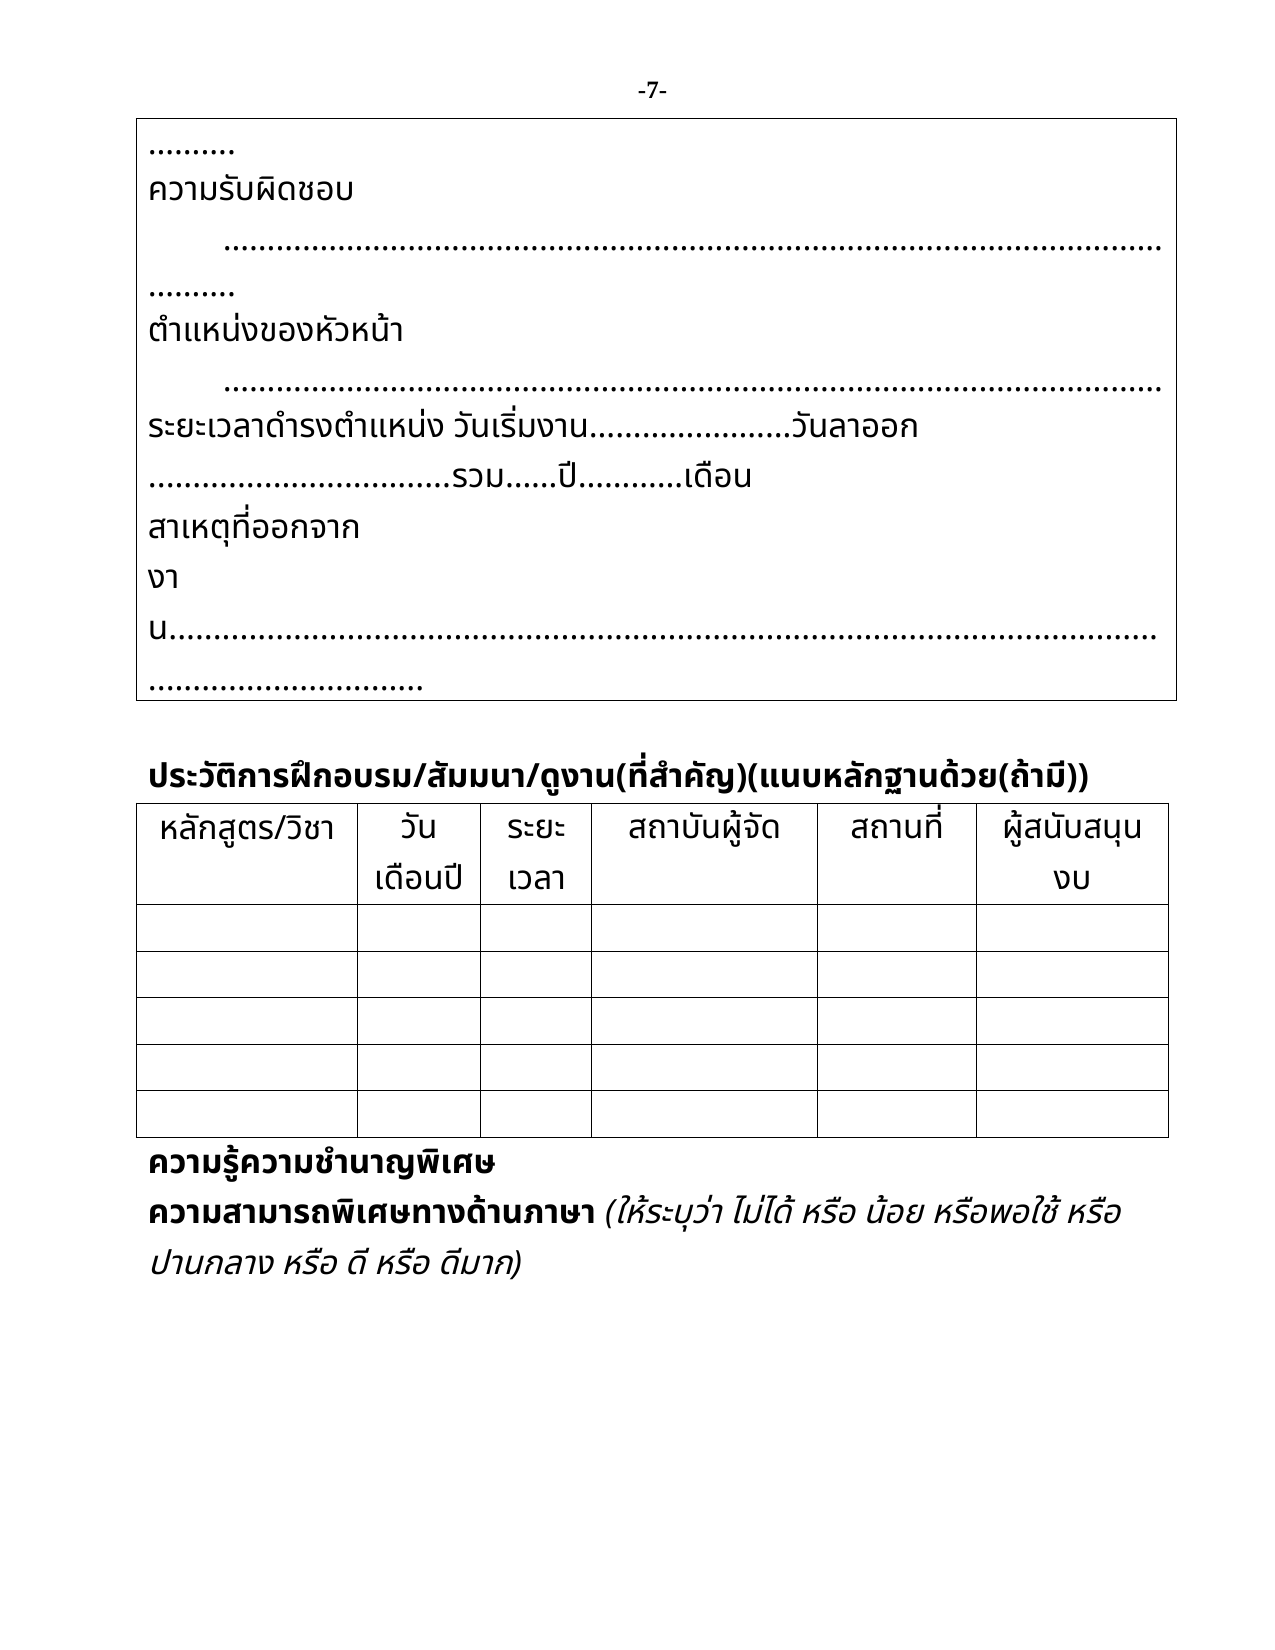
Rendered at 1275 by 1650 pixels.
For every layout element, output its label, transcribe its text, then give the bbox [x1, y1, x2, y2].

table_cell [481, 1045, 591, 1090]
table_cell [137, 1091, 357, 1137]
text ประวัติการฝึกอบรม/สัมมนา/ดูงาน(ที่สำคัญ)(แนบหลักฐานด้วย(ถ้ามี)) [148, 752, 1157, 802]
table_header ระยะเวลา [481, 804, 591, 904]
table_cell [977, 998, 1168, 1044]
table_cell [977, 905, 1168, 951]
table_cell [137, 952, 357, 997]
table_cell [481, 1091, 591, 1137]
table_header สถาบันผู้จัด [592, 804, 817, 904]
table_cell [358, 998, 480, 1044]
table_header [137, 119, 1176, 700]
table_header วันเดือนปี [358, 804, 480, 904]
table_header ผู้สนับสนุนงบ [977, 804, 1168, 904]
table_cell [137, 905, 357, 951]
table_cell [818, 952, 976, 997]
table_cell [818, 998, 976, 1044]
table_header สถานที่ [818, 804, 976, 904]
table_cell [137, 1045, 357, 1090]
table_cell [818, 905, 976, 951]
table_header หลักสูตร/วิชา [137, 804, 357, 904]
table_cell [481, 952, 591, 997]
table_cell [818, 1091, 976, 1137]
text ความสามารถพิเศษทางด้านภาษา (ให้ระบุว่า ไม่ได้ หรือ น้อย หรือพอใช้ หรือ ปานกลาง หรือ ดี หรือ ดีมาก) [148, 1188, 1157, 1289]
table_cell [481, 905, 591, 951]
table_cell [481, 998, 591, 1044]
table_cell [137, 998, 357, 1044]
table_cell [818, 1045, 976, 1090]
table_cell [358, 1045, 480, 1090]
table_cell [592, 1091, 817, 1137]
table_cell [358, 1091, 480, 1137]
table_cell [592, 952, 817, 997]
table_cell [977, 1091, 1168, 1137]
table_cell [977, 952, 1168, 997]
table_cell [358, 952, 480, 997]
table_cell [592, 905, 817, 951]
table_cell [358, 905, 480, 951]
subtitle ความรู้ความชำนาญพิเศษ [148, 1138, 1157, 1188]
table_cell [592, 1045, 817, 1090]
table_cell [977, 1045, 1168, 1090]
table_cell [592, 998, 817, 1044]
